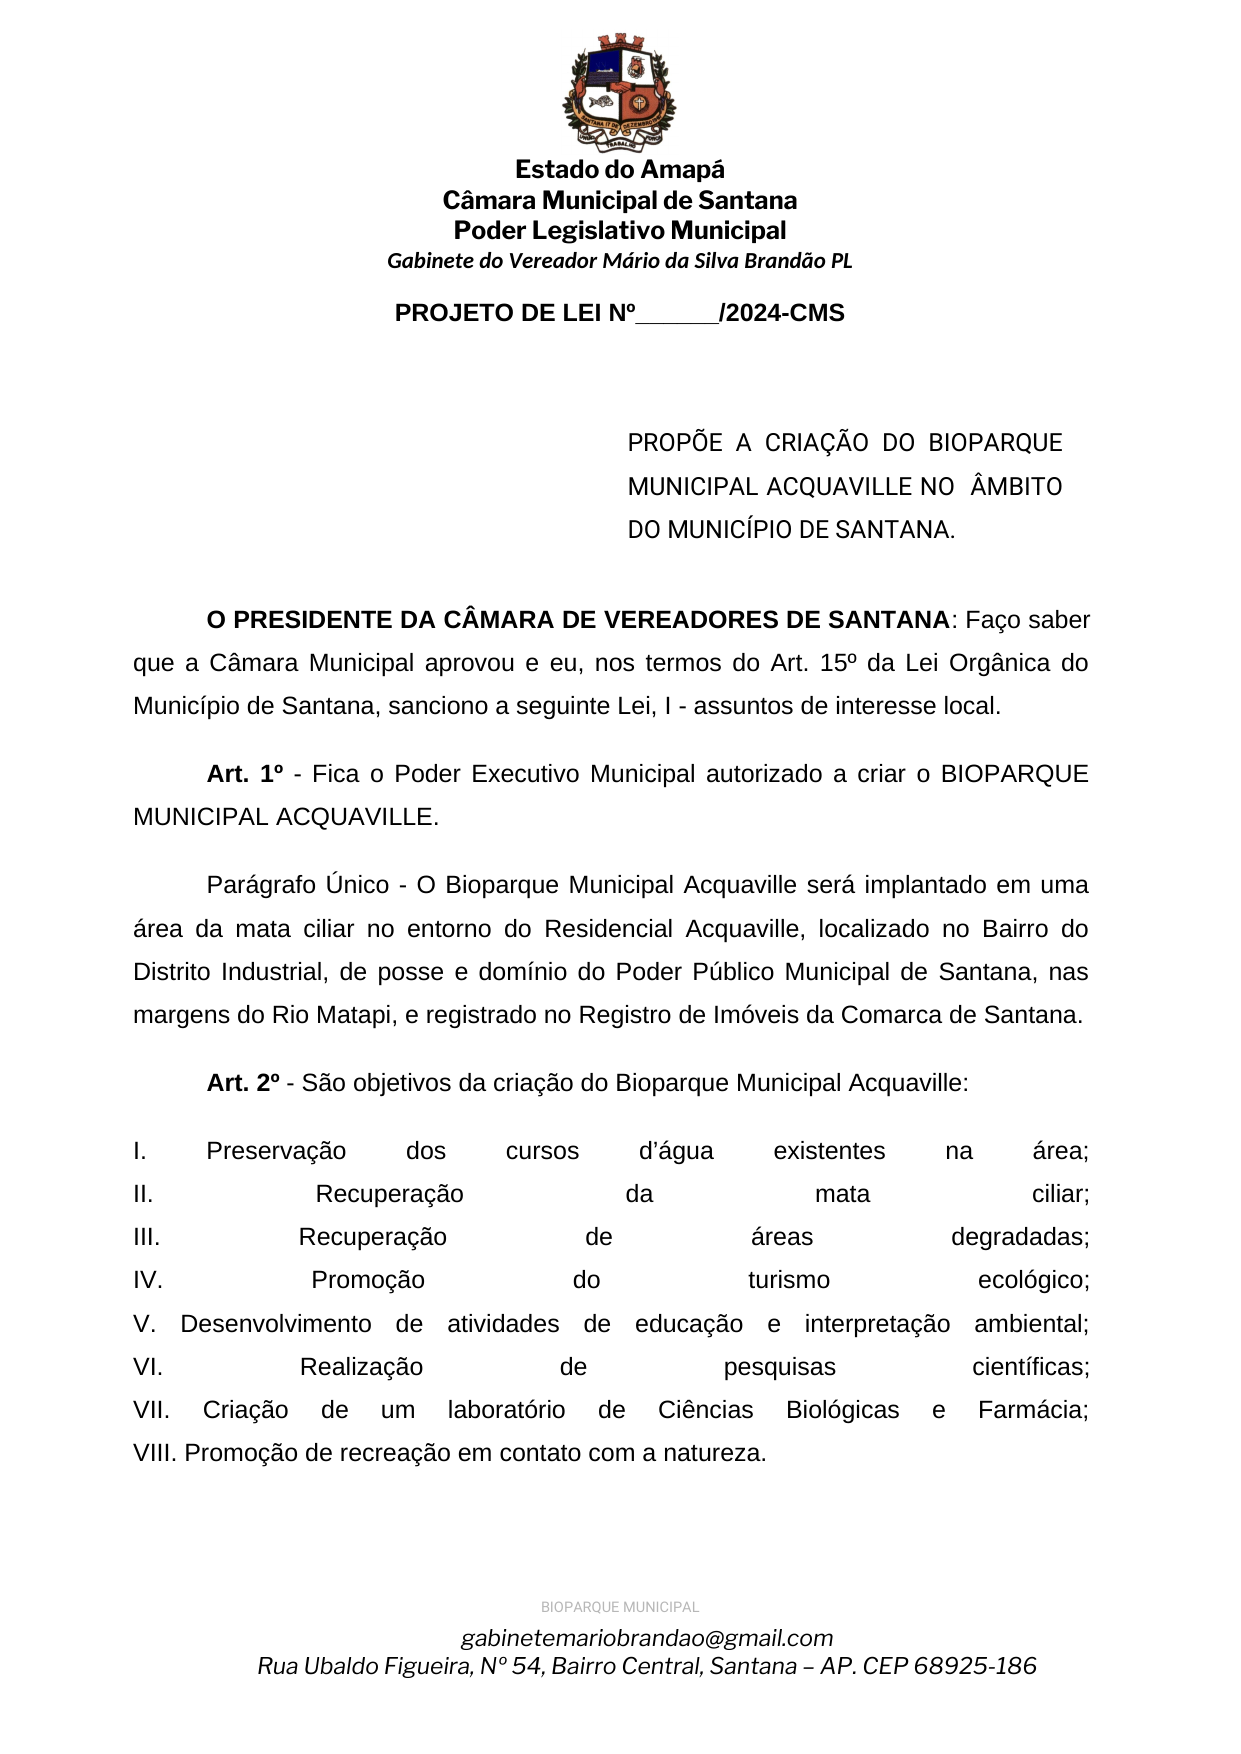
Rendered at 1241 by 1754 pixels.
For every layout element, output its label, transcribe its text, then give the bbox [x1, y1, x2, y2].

text PROPÕE A CRIAÇÃO DO BIOPARQUE MUNICIPAL ACQUAVILLE NO ÂMBITO DO MUNICÍPIO DE SANTANA. [627, 428, 1063, 545]
text PROJETO DE LEI Nº______/2024-CMS [177, 298, 1063, 327]
text Art. 1º - Fica o Poder Executivo Municipal autorizado a criar o BIOPARQUE MUNICIPAL ACQUAVILLE. [133, 759, 1091, 831]
text Parágrafo Único - O Bioparque Municipal Acquaville será implantado em uma área da mata ciliar no entorno do Residencial Acquaville, localizado no Bairro do Distrito Industrial, de posse e domínio do Poder Público Municipal de Santana, nas margens do Rio Matapi, e registrado no Registro de Imóveis da Comarca de Santana. [133, 870, 1091, 1028]
text Art. 2º - São objetivos da criação do Bioparque Municipal Acquaville: [133, 1068, 1091, 1097]
text O PRESIDENTE DA CÂMARA DE VEREADORES DE SANTANA: Faço saber que a Câmara Municipal aprovou e eu, nos termos do Art. 15º da Lei Orgânica do Município de Santana, sanciono a seguinte Lei, I - assuntos de interesse local. [133, 605, 1091, 720]
picture [561, 29, 679, 155]
text I. Preservação dos cursos d’água existentes na área; II. Recuperação da mata ciliar; III. Recuperação de áreas degradadas; IV. Promoção do turismo ecológico; V. Desenvolvimento de atividades de educação e interpretação ambiental; VI. Realização de pesquisas científicas; VII. Criação de um laboratório de Ciências Biológicas e Farmácia; VIII. Promoção de recreação em contato com a natureza. [133, 1136, 1091, 1467]
